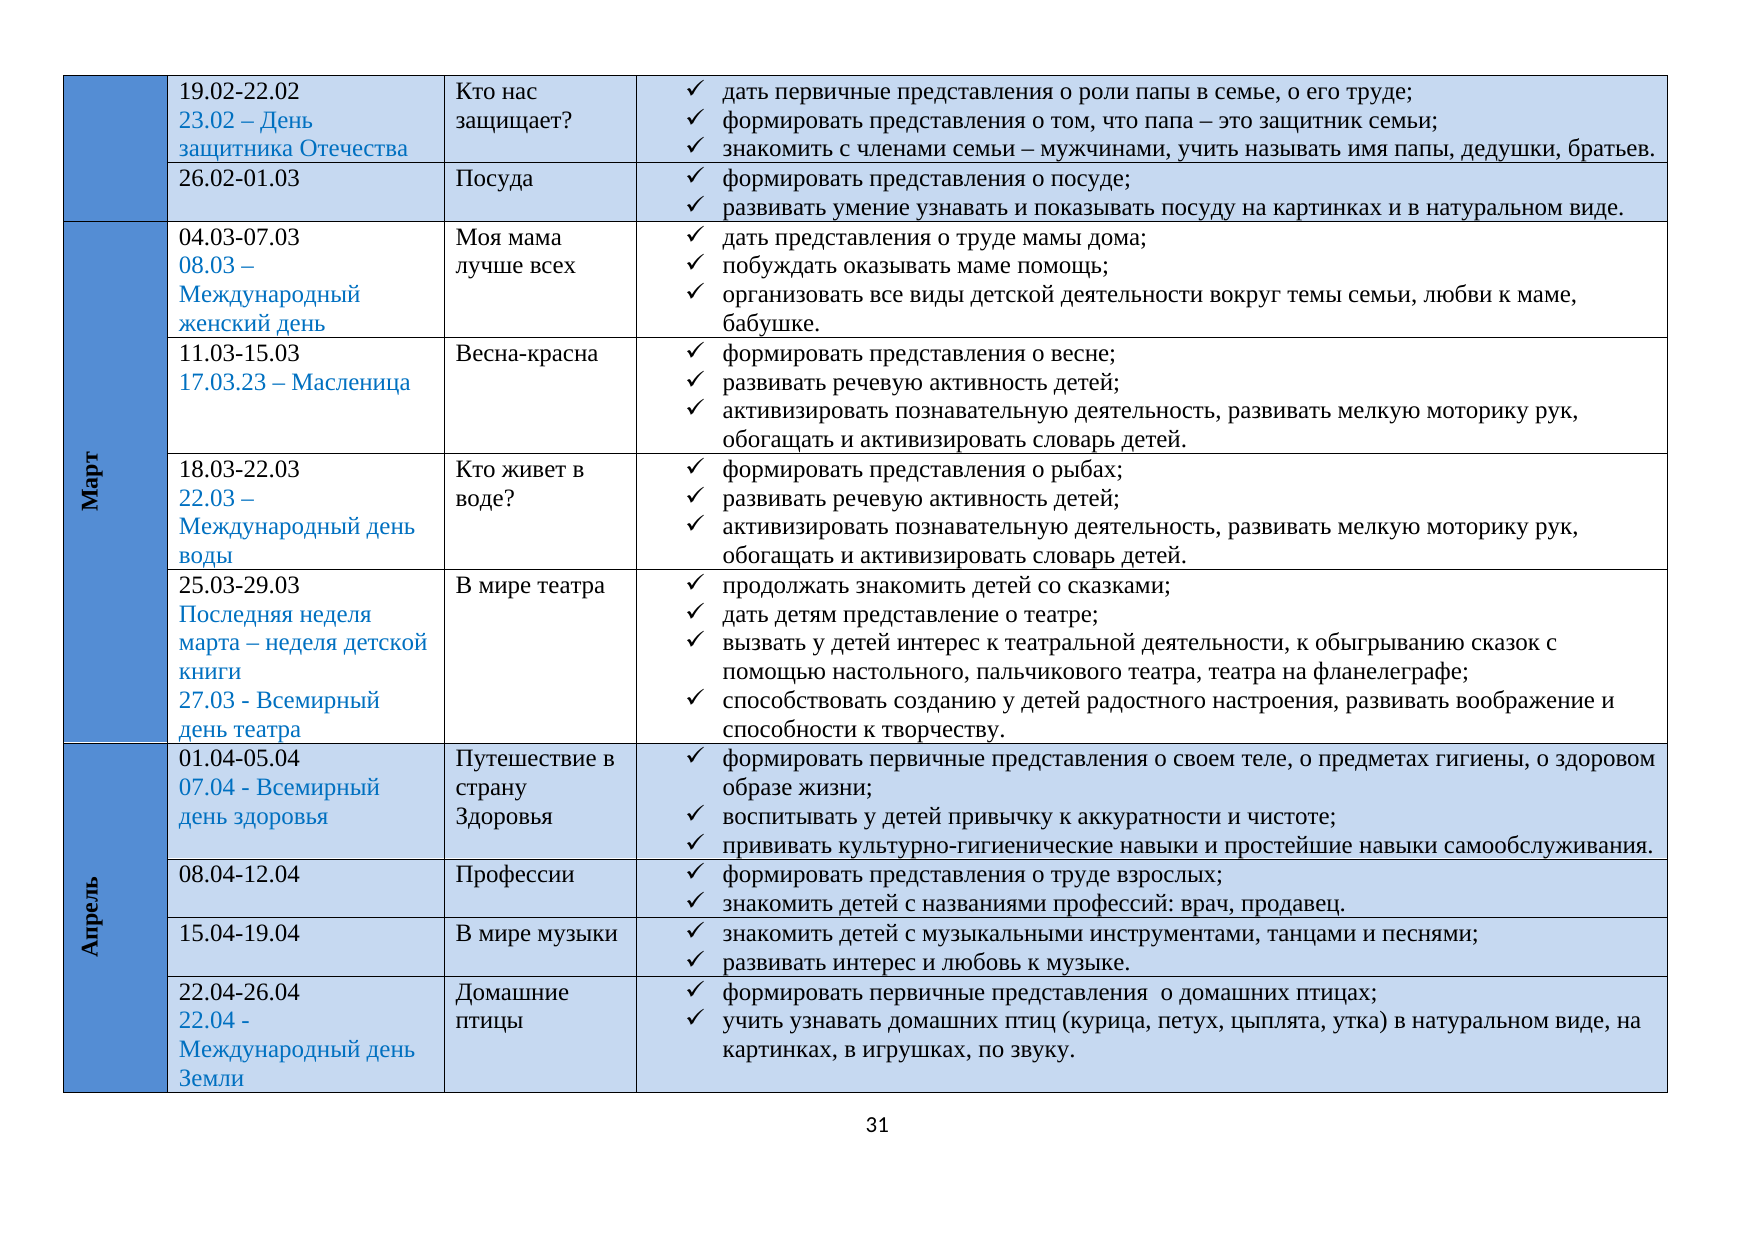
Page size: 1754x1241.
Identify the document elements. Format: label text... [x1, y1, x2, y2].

table_cell 25.03-29.03 Последняя неделя марта – неделя детской книги 27.03 - Всемирный день театра [168, 570, 444, 742]
table_cell Путешествие в страну Здоровья [445, 744, 636, 858]
table_cell 18.03-22.03 22.03 – Международный день воды [168, 454, 444, 569]
table_cell Домашние птицы [445, 977, 636, 1092]
table_cell формировать первичные представления о домашних птицах; учить узнавать домашних птиц (курица, петух, цыплята, утка) в натуральном виде, на картинках, в игрушках, по звуку. [637, 977, 1667, 1092]
table_cell формировать представления о рыбах; развивать речевую активность детей; активизировать познавательную деятельность, развивать мелкую моторику рук, обогащать и активизировать словарь детей. [637, 454, 1667, 569]
table_cell Кто живет в воде? [445, 454, 636, 569]
table_cell знакомить детей с музыкальными инструментами, танцами и песнями; развивать интерес и любовь к музыке. [637, 918, 1667, 976]
table_cell Весна-красна [445, 338, 636, 453]
table_cell формировать представления о посуде; развивать умение узнавать и показывать посуду на картинках и в натуральном виде. [637, 163, 1667, 221]
table_cell 22.04-26.04 22.04 - Международный день Земли [168, 977, 444, 1092]
table_cell В мире музыки [445, 918, 636, 976]
table_cell В мире театра [445, 570, 636, 742]
table_cell 11.03-15.03 17.03.23 – Масленица [168, 338, 444, 453]
table_cell Посуда [445, 163, 636, 221]
table_cell 26.02-01.03 [168, 163, 444, 221]
table_cell дать представления о труде мамы дома; побуждать оказывать маме помощь; организовать все виды детской деятельности вокруг темы семьи, любви к маме, бабушке. [637, 222, 1667, 337]
table_cell продолжать знакомить детей со сказками; дать детям представление о театре; вызвать у детей интерес к театральной деятельности, к обыгрыванию сказок с помощью настольного, пальчикового театра, театра на фланелеграфе; способствовать созданию у детей радостного настроения, развивать воображение и способности к творчеству. [637, 570, 1667, 742]
table_cell 08.04-12.04 [168, 860, 444, 917]
table_cell Моя мама лучше всех [445, 222, 636, 337]
table_cell дать первичные представления о роли папы в семье, о его труде; формировать представления о том, что папа – это защитник семьи; знакомить с членами семьи – мужчинами, учить называть имя папы, дедушки, братьев. [637, 76, 1667, 162]
table_cell Апрель [64, 744, 167, 1092]
table_cell 15.04-19.04 [168, 918, 444, 976]
table_cell формировать представления о труде взрослых; знакомить детей с названиями профессий: врач, продавец. [637, 860, 1667, 917]
table_cell формировать представления о весне; развивать речевую активность детей; активизировать познавательную деятельность, развивать мелкую моторику рук, обогащать и активизировать словарь детей. [637, 338, 1667, 453]
table_cell 04.03-07.03 08.03 – Международный женский день [168, 222, 444, 337]
table_cell Профессии [445, 860, 636, 917]
table_cell 01.04-05.04 07.04 - Всемирный день здоровья [168, 744, 444, 858]
table_cell Кто нас защищает? [445, 76, 636, 162]
table_cell формировать первичные представления о своем теле, о предметах гигиены, о здоровом образе жизни; воспитывать у детей привычку к аккуратности и чистоте; прививать культурно-гигиенические навыки и простейшие навыки самообслуживания. [637, 744, 1667, 858]
table_cell Март [64, 222, 167, 742]
table_cell 19.02-22.02 23.02 – День защитника Отечества [168, 76, 444, 162]
